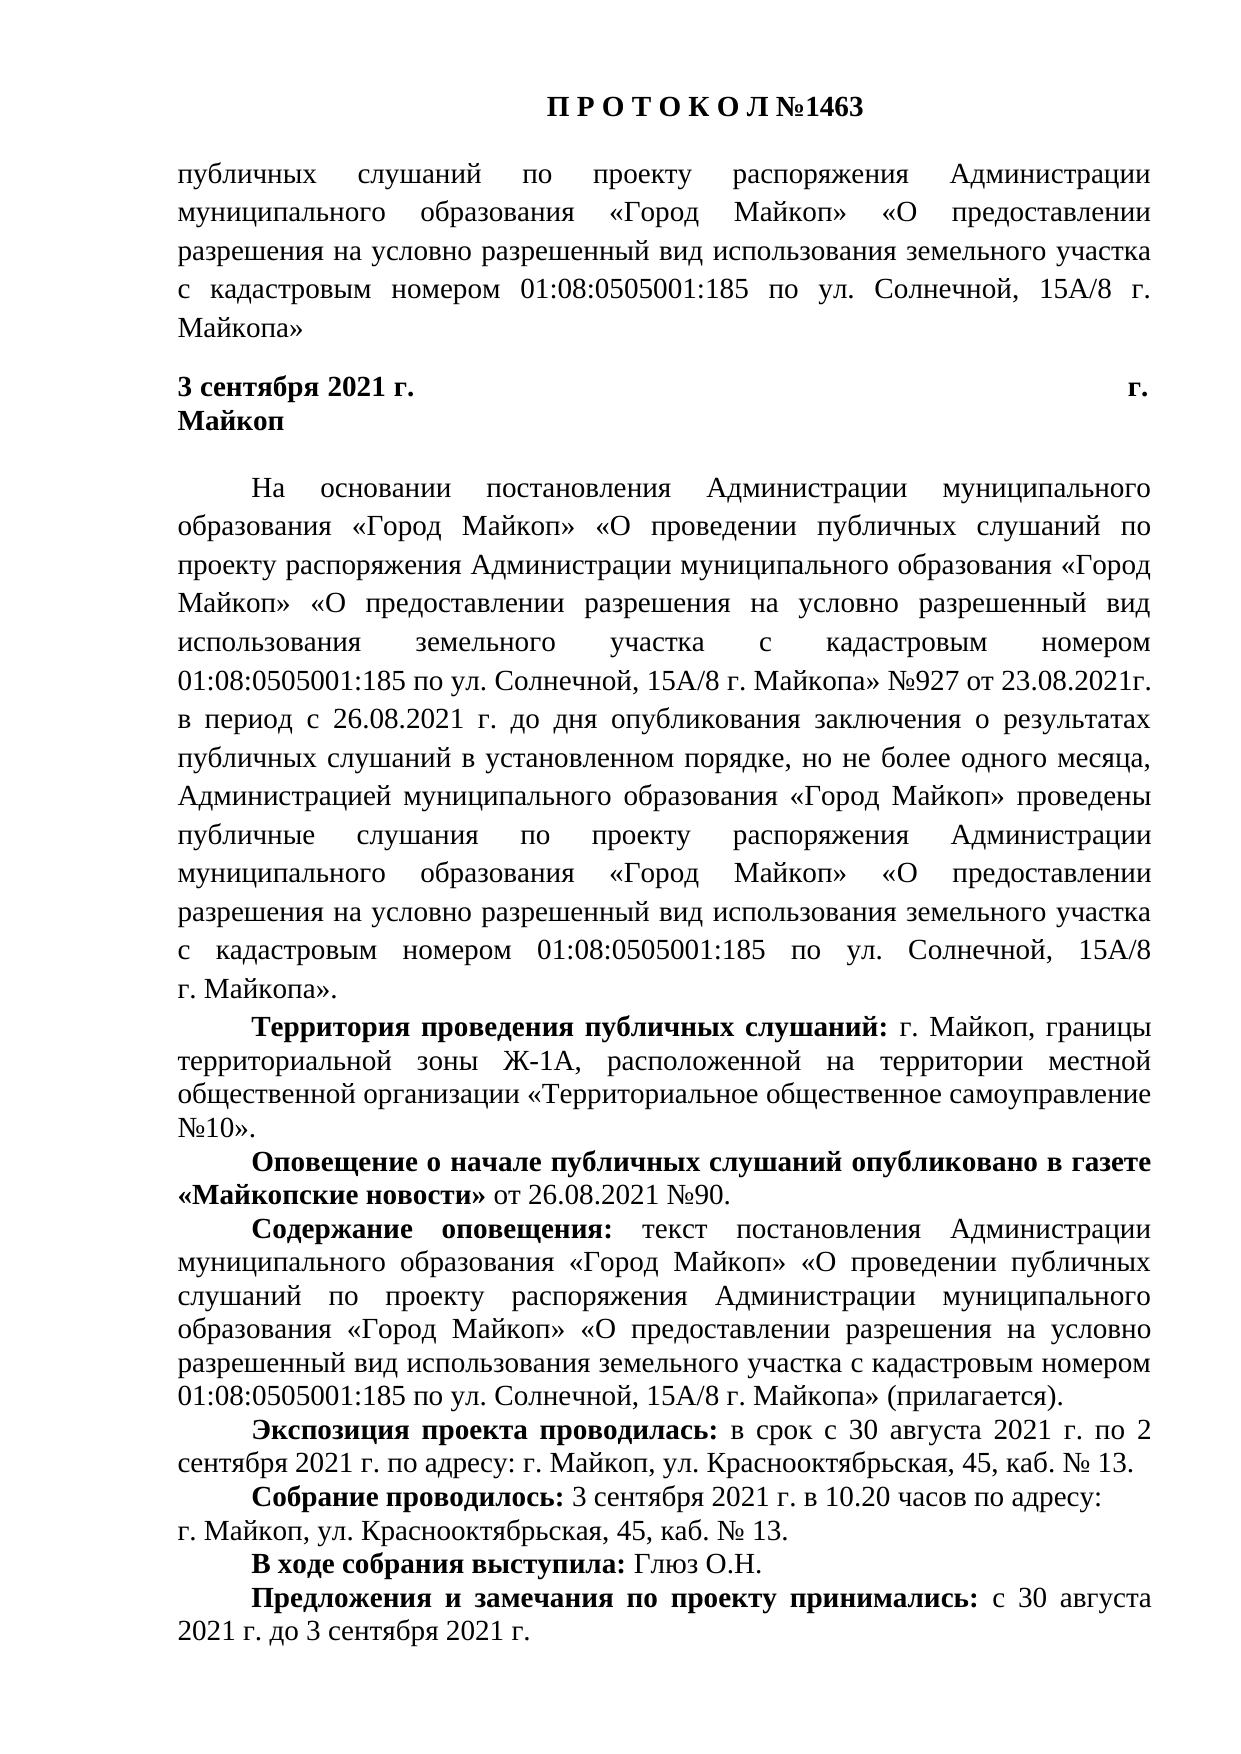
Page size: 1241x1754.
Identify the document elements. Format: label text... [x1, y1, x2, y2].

text Оповещение о начале публичных слушаний опубликовано в газете «Майкопские новости» от 26.08.2021 №90. [177, 1144, 1152, 1211]
text Предложения и замечания по проекту принимались: с 30 августа 2021 г. до 3 сентября 2021 г. [177, 1580, 1152, 1647]
text В ходе собрания выступила: Глюз О.Н. [177, 1546, 1152, 1580]
text Территория проведения публичных слушаний: г. Майкоп, границы территориальной зоны Ж-1А, расположенной на территории местной общественной организации «Территориальное общественное самоуправление №10». [177, 1009, 1152, 1144]
text Содержание оповещения: текст постановления Администрации муниципального образования «Город Майкоп» «О проведении публичных слушаний по проекту распоряжения Администрации муниципального образования «Город Майкоп» «О предоставлении разрешения на условно разрешенный вид использования земельного участка с кадастровым номером 01:08:0505001:185 по ул. Солнечной, 15А/8 г. Майкопа» (прилагается). [177, 1211, 1152, 1412]
text публичных слушаний по проекту распоряжения Администрации муниципального образования «Город Майкоп» «О предоставлении разрешения на условно разрешенный вид использования земельного участка с кадастровым номером 01:08:0505001:185 по ул. Солнечной, 15А/8 г. Майкопа» [177, 156, 1152, 343]
text П Р О Т О К О Л №1463 [177, 89, 1152, 122]
text Экспозиция проекта проводилась: в срок с 30 августа 2021 г. по 2 сентября 2021 г. по адресу: г. Майкоп, ул. Краснооктябрьская, 45, каб. № 13. [177, 1412, 1152, 1479]
text Собрание проводилось: 3 сентября 2021 г. в 10.20 часов по адресу: [177, 1479, 1152, 1513]
text На основании постановления Администрации муниципального образования «Город Майкоп» «О проведении публичных слушаний по проекту распоряжения Администрации муниципального образования «Город Майкоп» «О предоставлении разрешения на условно разрешенный вид использования земельного участка с кадастровым номером 01:08:0505001:185 по ул. Солнечной, 15А/8 г. Майкопа» №927 от 23.08.2021г. в период с 26.08.2021 г. до дня опубликования заключения о результатах публичных слушаний в установленном порядке, но не более одного месяца, Администрацией муниципального образования «Город Майкоп» проведены публичные слушания по проекту распоряжения Администрации муниципального образования «Город Майкоп» «О предоставлении разрешения на условно разрешенный вид использования земельного участка с кадастровым номером 01:08:0505001:185 по ул. Солнечной, 15А/8 г. Майкопа». [177, 470, 1152, 1004]
text 3 сентября 2021 г. г. Майкоп [177, 369, 1152, 436]
text г. Майкоп, ул. Краснооктябрьская, 45, каб. № 13. [177, 1513, 1152, 1546]
